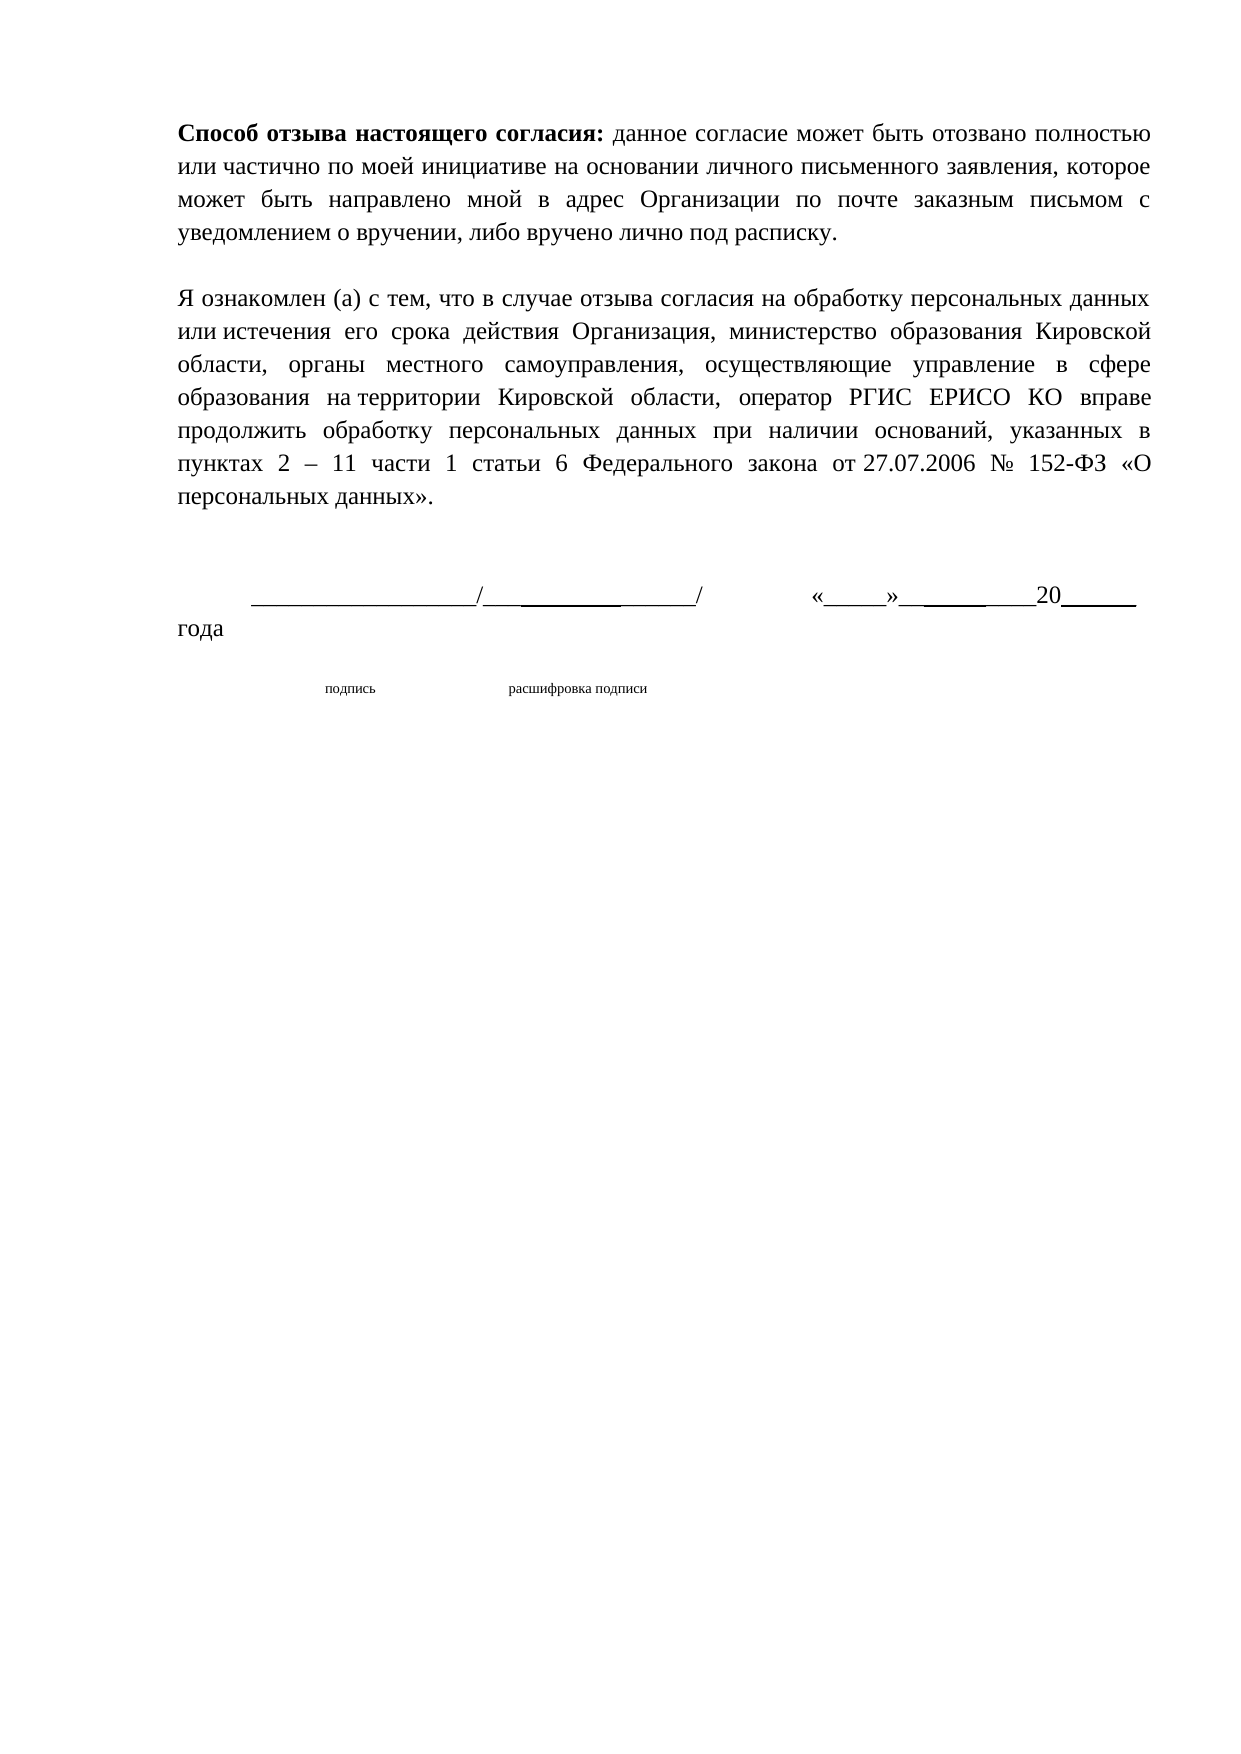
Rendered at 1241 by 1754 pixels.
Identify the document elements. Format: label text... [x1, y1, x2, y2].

text __________________/_________________/ «_____»___________20______ года [177, 580, 1152, 642]
text подпись расшифровка подписи [177, 679, 1152, 708]
text Способ отзыва настоящего согласия: данное согласие может быть отозвано полностью или частично по моей инициативе на основании личного письменного заявления, которое может быть направлено мной в адрес Организации по почте заказным письмом с уведомлением о вручении, либо вручено лично под расписку. [177, 118, 1152, 246]
text Я ознакомлен (а) с тем, что в случае отзыва согласия на обработку персональных данных или истечения его срока действия Организация, министерство образования Кировской области, органы местного самоуправления, осуществляющие управление в сфере образования на территории Кировской области, оператор РГИС ЕРИСО КО вправе продолжить обработку персональных данных при наличии оснований, указанных в пунктах 2 – 11 части 1 статьи 6 Федерального закона от 27.07.2006 № 152-ФЗ «О персональных данных». [177, 283, 1152, 510]
